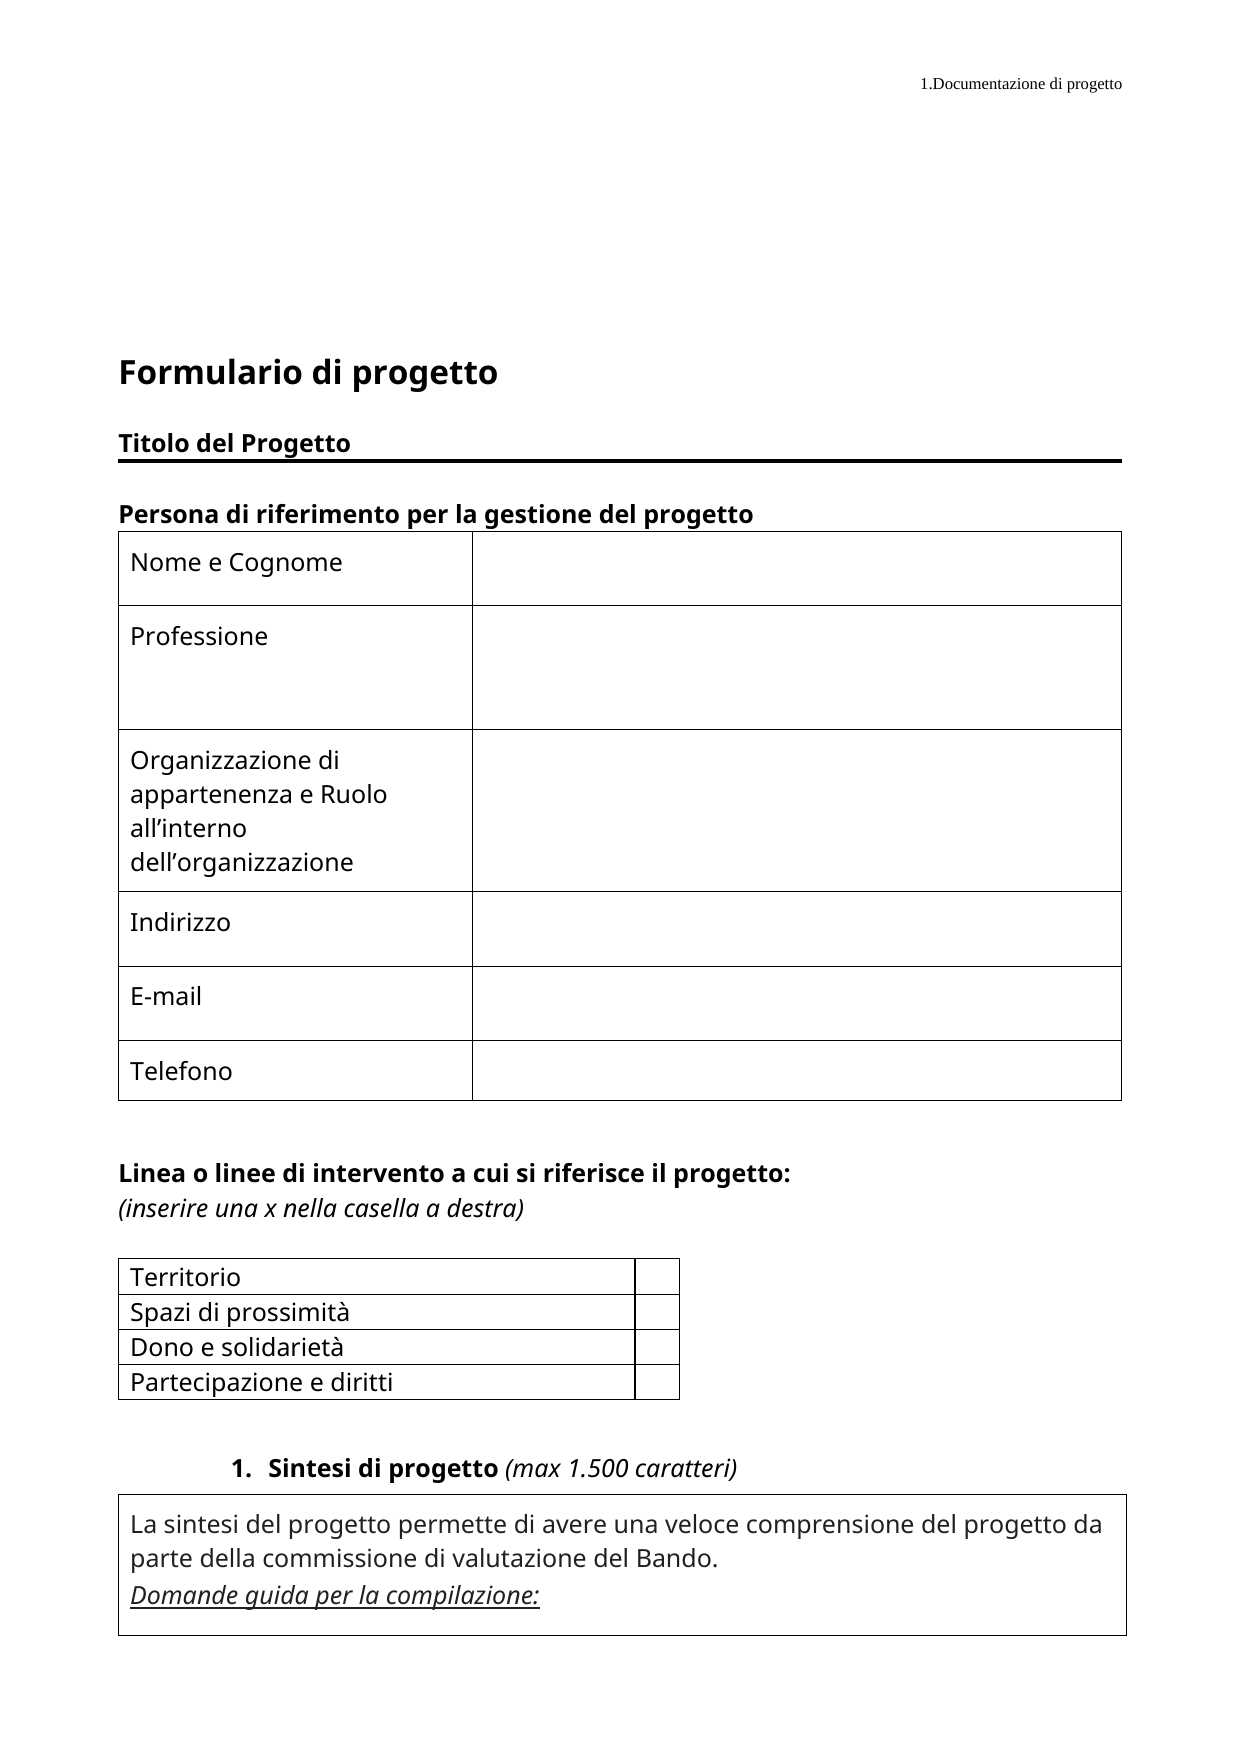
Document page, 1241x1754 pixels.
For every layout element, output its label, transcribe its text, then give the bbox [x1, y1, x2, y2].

table_cell Telefono [119, 1041, 472, 1100]
table_header [473, 532, 1121, 605]
table_cell [473, 730, 1121, 891]
text (inserire una x nella casella a destra) [118, 1190, 1122, 1224]
table_cell Partecipazione e diritti [119, 1365, 634, 1399]
table_cell [473, 1041, 1121, 1100]
text Linea o linee di intervento a cui si riferisce il progetto: [118, 1156, 1122, 1190]
table_cell [473, 606, 1121, 729]
table_cell [636, 1295, 679, 1328]
table_cell [636, 1330, 679, 1364]
table_header Territorio [119, 1259, 634, 1293]
text Titolo del Progetto [118, 426, 1122, 459]
table_cell Indirizzo [119, 892, 472, 966]
list Sintesi di progetto (max 1.500 caratteri) [231, 1451, 1124, 1485]
table_header [636, 1259, 679, 1293]
text Formulario di progetto [118, 349, 1122, 394]
table_cell [473, 967, 1121, 1040]
table_cell [473, 892, 1121, 966]
table_header Nome e Cognome [119, 532, 472, 605]
table_cell Spazi di prossimità [119, 1295, 634, 1328]
table_cell Organizzazione di appartenenza e Ruolo all’interno dell’organizzazione [119, 730, 472, 891]
table_cell [636, 1365, 679, 1399]
text Persona di riferimento per la gestione del progetto [118, 497, 1122, 531]
table_cell Dono e solidarietà [119, 1330, 634, 1364]
table_cell E-mail [119, 967, 472, 1040]
table_cell Professione [119, 606, 472, 729]
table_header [119, 1495, 1126, 1635]
